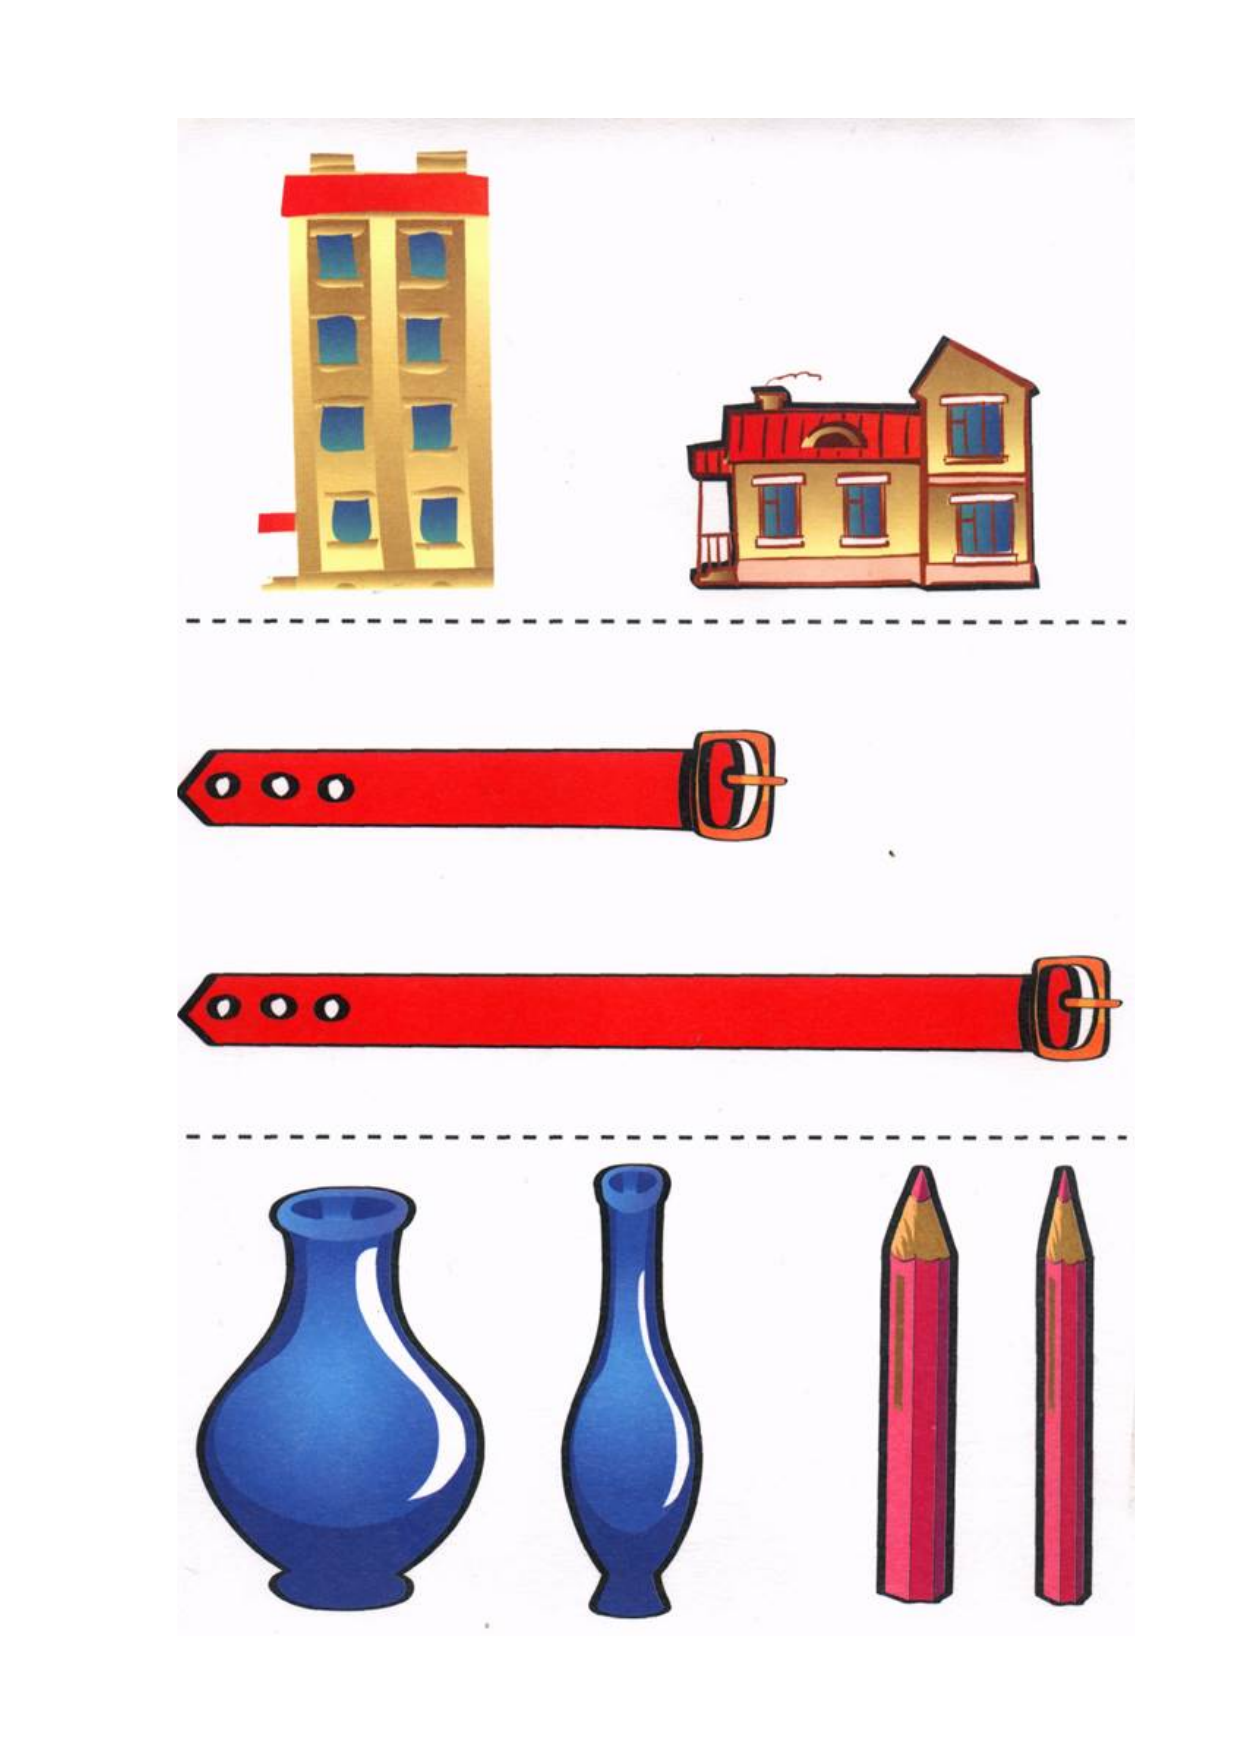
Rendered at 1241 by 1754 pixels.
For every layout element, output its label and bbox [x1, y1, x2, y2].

picture [177, 118, 1135, 1636]
